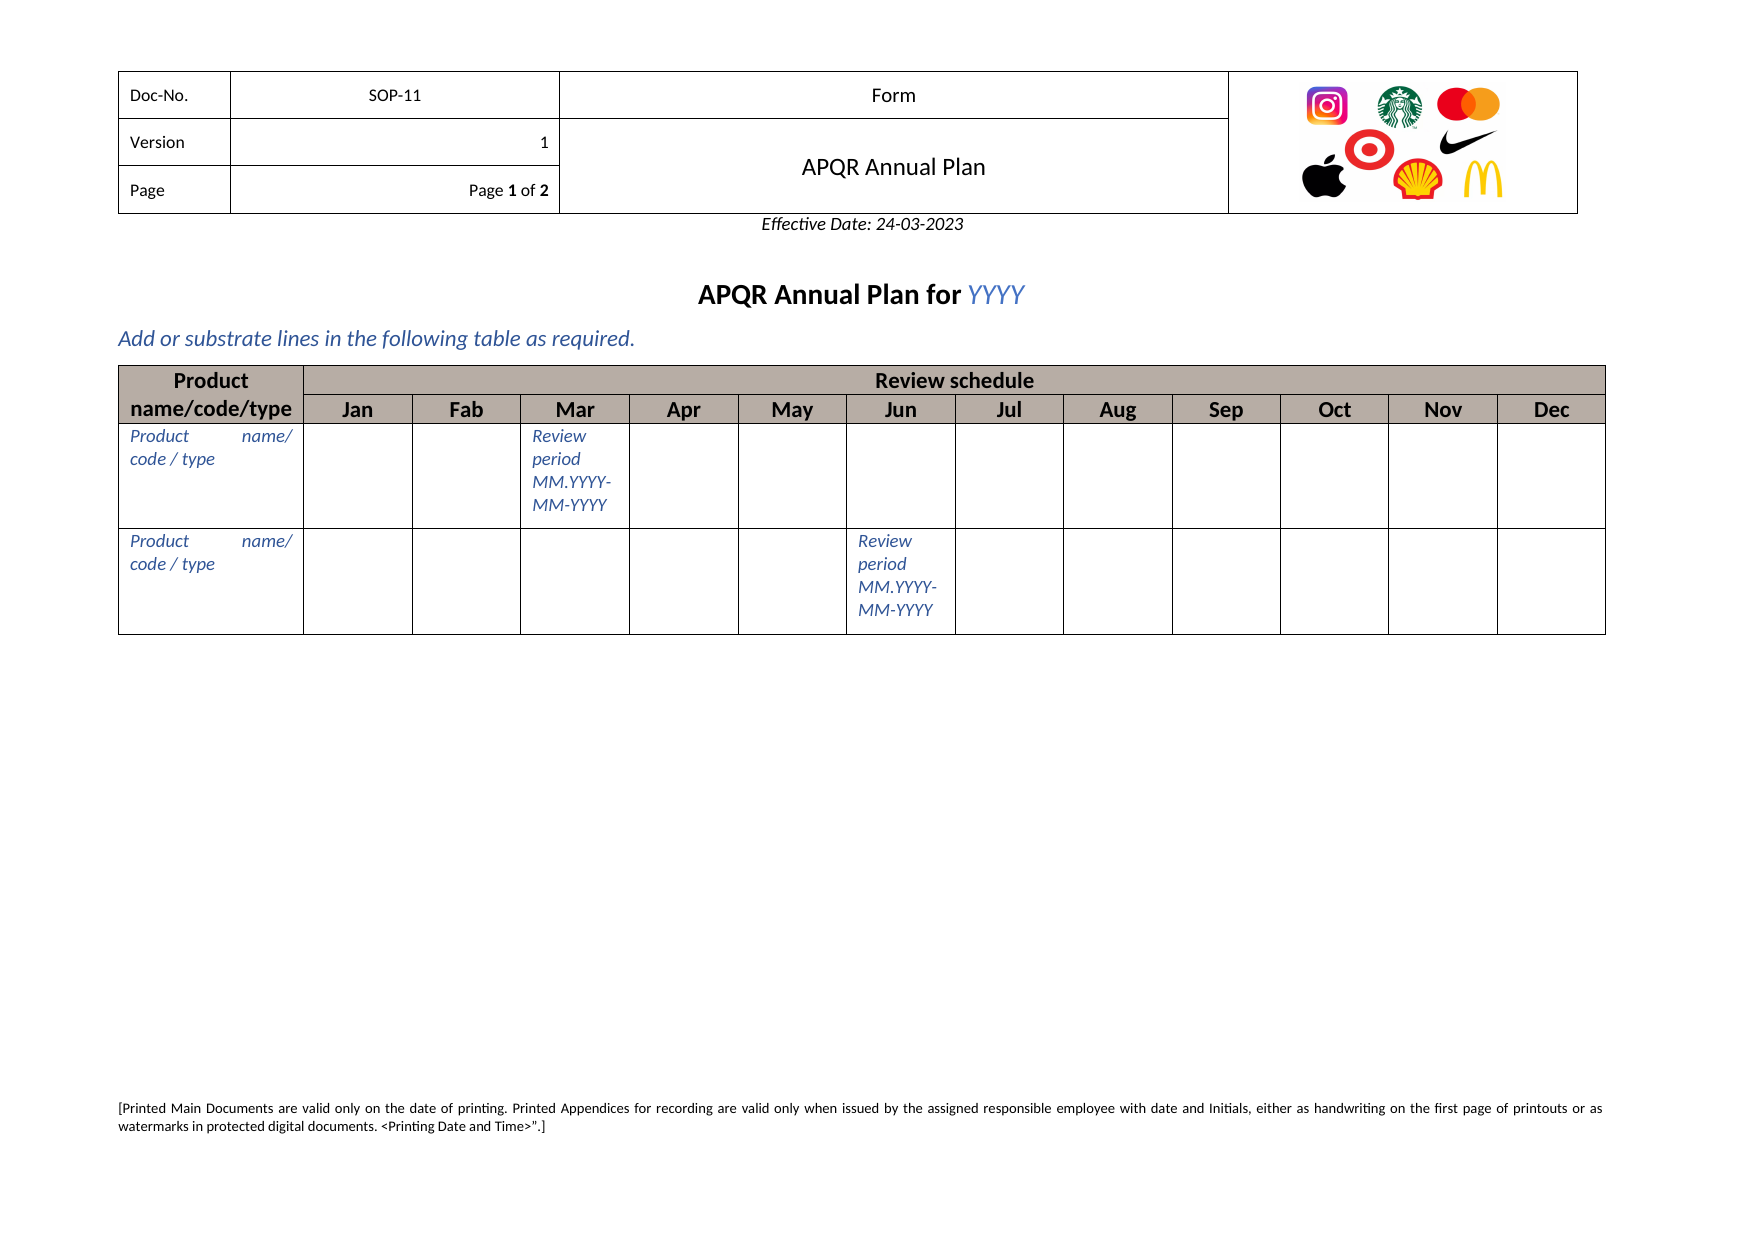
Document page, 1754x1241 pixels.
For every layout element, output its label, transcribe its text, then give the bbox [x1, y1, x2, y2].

table_cell Jul [956, 395, 1063, 423]
table_cell [956, 529, 1063, 633]
table_cell [1498, 424, 1605, 528]
table_cell [1064, 424, 1172, 528]
table_cell Apr [630, 395, 738, 423]
table_cell [1498, 529, 1605, 633]
table_cell Review period MM.YYYY-MM-YYYY [847, 529, 955, 633]
table_cell Jun [847, 395, 955, 423]
table_header Product name/code/type [119, 366, 303, 423]
table_cell Oct [1281, 395, 1388, 423]
table_header Review schedule [304, 366, 1605, 394]
table_cell [1173, 529, 1280, 633]
table_cell [1173, 424, 1280, 528]
table_cell [630, 424, 738, 528]
table_cell Aug [1064, 395, 1172, 423]
table_cell [1281, 424, 1388, 528]
table_cell [304, 529, 412, 633]
table_cell [1281, 529, 1388, 633]
table_cell Product name/ code / type [119, 529, 303, 633]
table_cell [304, 424, 412, 528]
text APQR Annual Plan for YYYY [118, 276, 1606, 312]
table_cell Mar [521, 395, 629, 423]
table_cell [956, 424, 1063, 528]
table_cell Jan [304, 395, 412, 423]
table_cell Review period MM.YYYY-MM-YYYY [521, 424, 629, 528]
table_cell Product name/ code / type [119, 424, 303, 528]
table_cell Nov [1389, 395, 1497, 423]
table_cell [739, 529, 846, 633]
table_cell [1389, 424, 1497, 528]
table_cell May [739, 395, 846, 423]
table_cell [847, 424, 955, 528]
table_cell [739, 424, 846, 528]
table_cell [413, 529, 520, 633]
table_cell [413, 424, 520, 528]
picture [1299, 82, 1506, 202]
table_cell [630, 529, 738, 633]
table_cell [521, 529, 629, 633]
text Add or substrate lines in the following table as required. [118, 324, 1606, 352]
table_cell Fab [413, 395, 520, 423]
table_cell [1064, 529, 1172, 633]
table_cell Dec [1498, 395, 1605, 423]
table_cell [1389, 529, 1497, 633]
table_cell Sep [1173, 395, 1280, 423]
